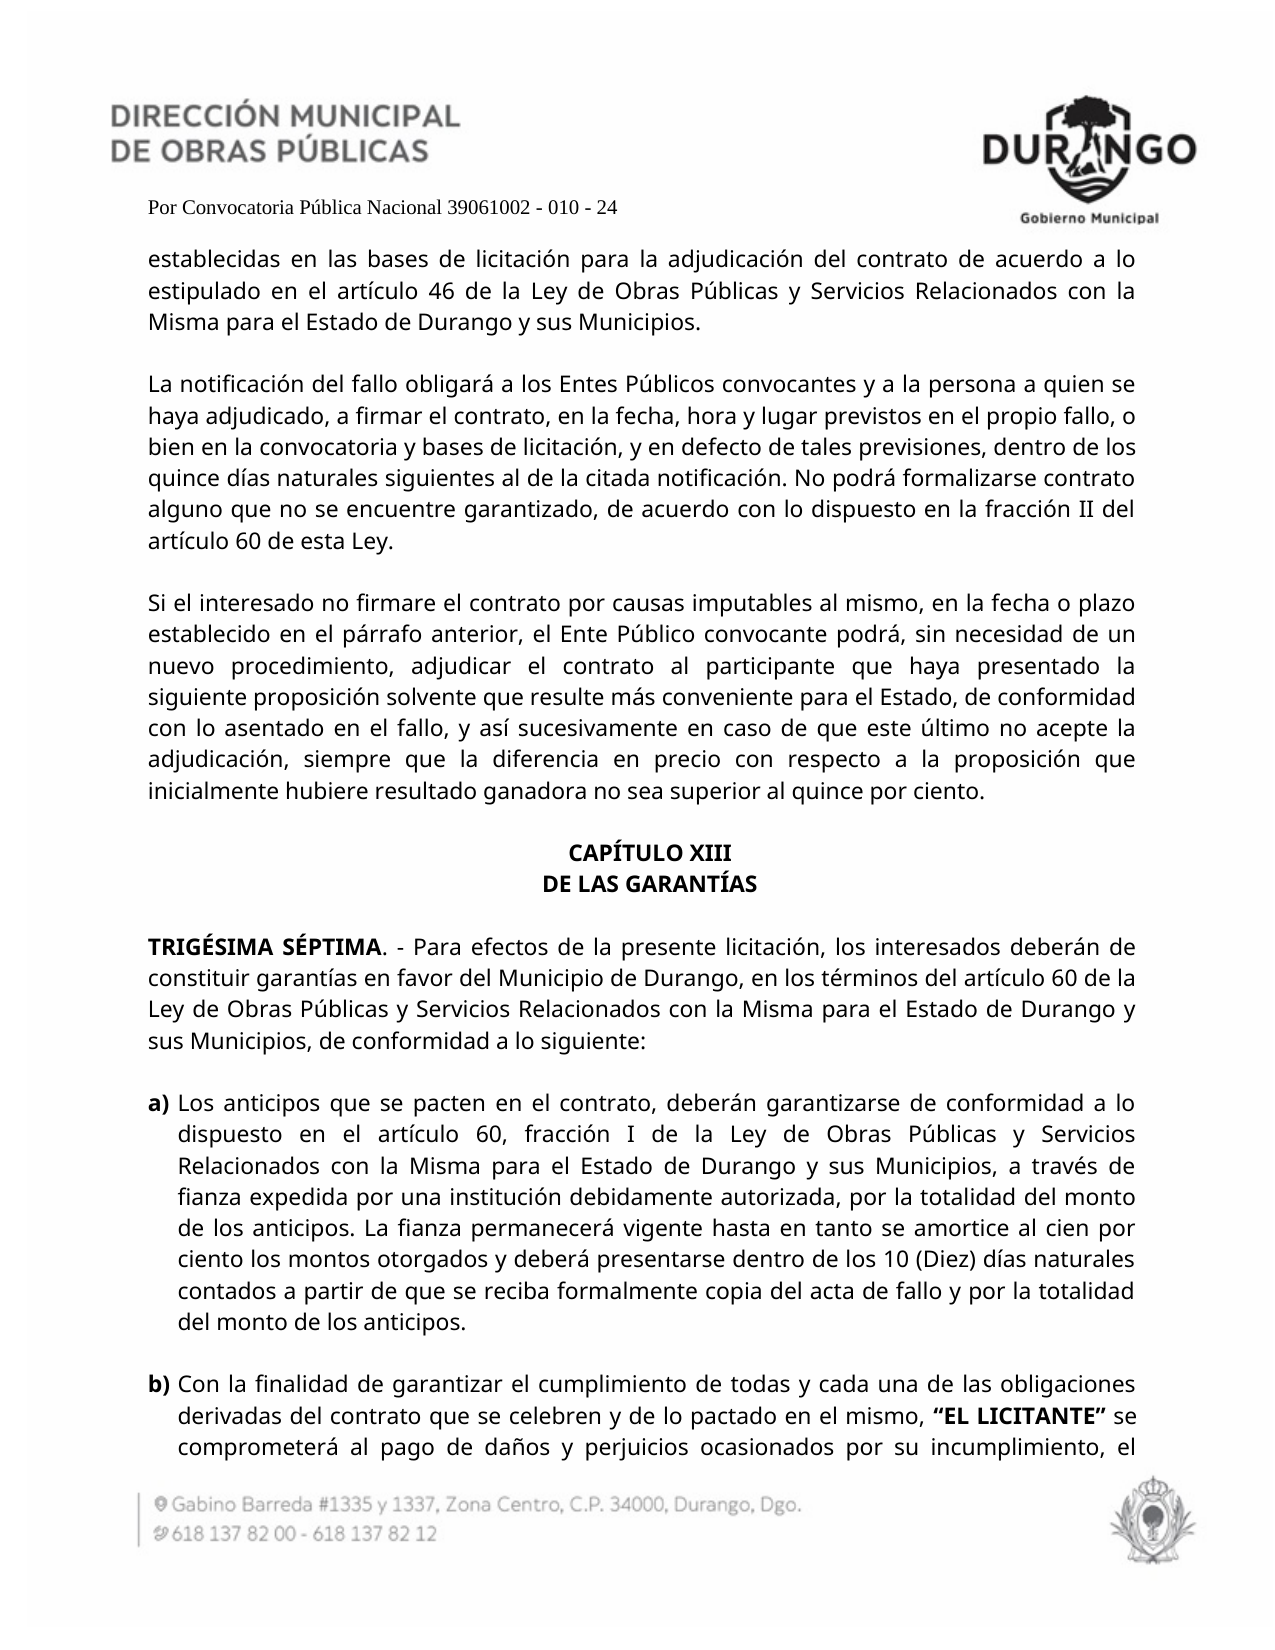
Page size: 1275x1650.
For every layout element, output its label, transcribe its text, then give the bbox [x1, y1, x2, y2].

text TRIGÉSIMA SÉPTIMA. - Para efectos de la presente licitación, los interesados deberán de constituir garantías en favor del Municipio de Durango, en los términos del artículo 60 de la Ley de Obras Públicas y Servicios Relacionados con la Misma para el Estado de Durango y sus Municipios, de conformidad a lo siguiente: [148, 931, 1137, 1056]
text CAPÍTULO XIII [148, 837, 1137, 868]
picture [26, 11, 1273, 1627]
text Si el interesado no firmare el contrato por causas imputables al mismo, en la fecha o plazo establecido en el párrafo anterior, el Ente Público convocante podrá, sin necesidad de un nuevo procedimiento, adjudicar el contrato al participante que haya presentado la siguiente proposición solvente que resulte más conveniente para el Estado, de conformidad con lo asentado en el fallo, y así sucesivamente en caso de que este último no acepte la adjudicación, siempre que la diferencia en precio con respecto a la proposición que inicialmente hubiere resultado ganadora no sea superior al quince por ciento. [148, 587, 1137, 806]
text La notificación del fallo obligará a los Entes Públicos convocantes y a la persona a quien se haya adjudicado, a firmar el contrato, en la fecha, hora y lugar previstos en el propio fallo, o bien en la convocatoria y bases de licitación, y en defecto de tales previsiones, dentro de los quince días naturales siguientes al de la citada notificación. No podrá formalizarse contrato alguno que no se encuentre garantizado, de acuerdo con lo dispuesto en la fracción II del artículo 60 de esta Ley. [148, 368, 1137, 556]
text DE LAS GARANTÍAS [148, 868, 1137, 900]
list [148, 1368, 1137, 1462]
list Los anticipos que se pacten en el contrato, deberán garantizarse de conformidad a lo dispuesto en el artículo 60, fracción I de la Ley de Obras Públicas y Servicios Relacionados con la Misma para el Estado de Durango y sus Municipios, a través de fianza expedida por una institución debidamente autorizada, por la totalidad del monto de los anticipos. La fianza permanecerá vigente hasta en tanto se amortice al cien por ciento los montos otorgados y deberá presentarse dentro de los 10 (Diez) días naturales contados a partir de que se reciba formalmente copia del acta de fallo y por la totalidad del monto de los anticipos. [148, 1087, 1137, 1337]
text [148, 243, 1137, 337]
